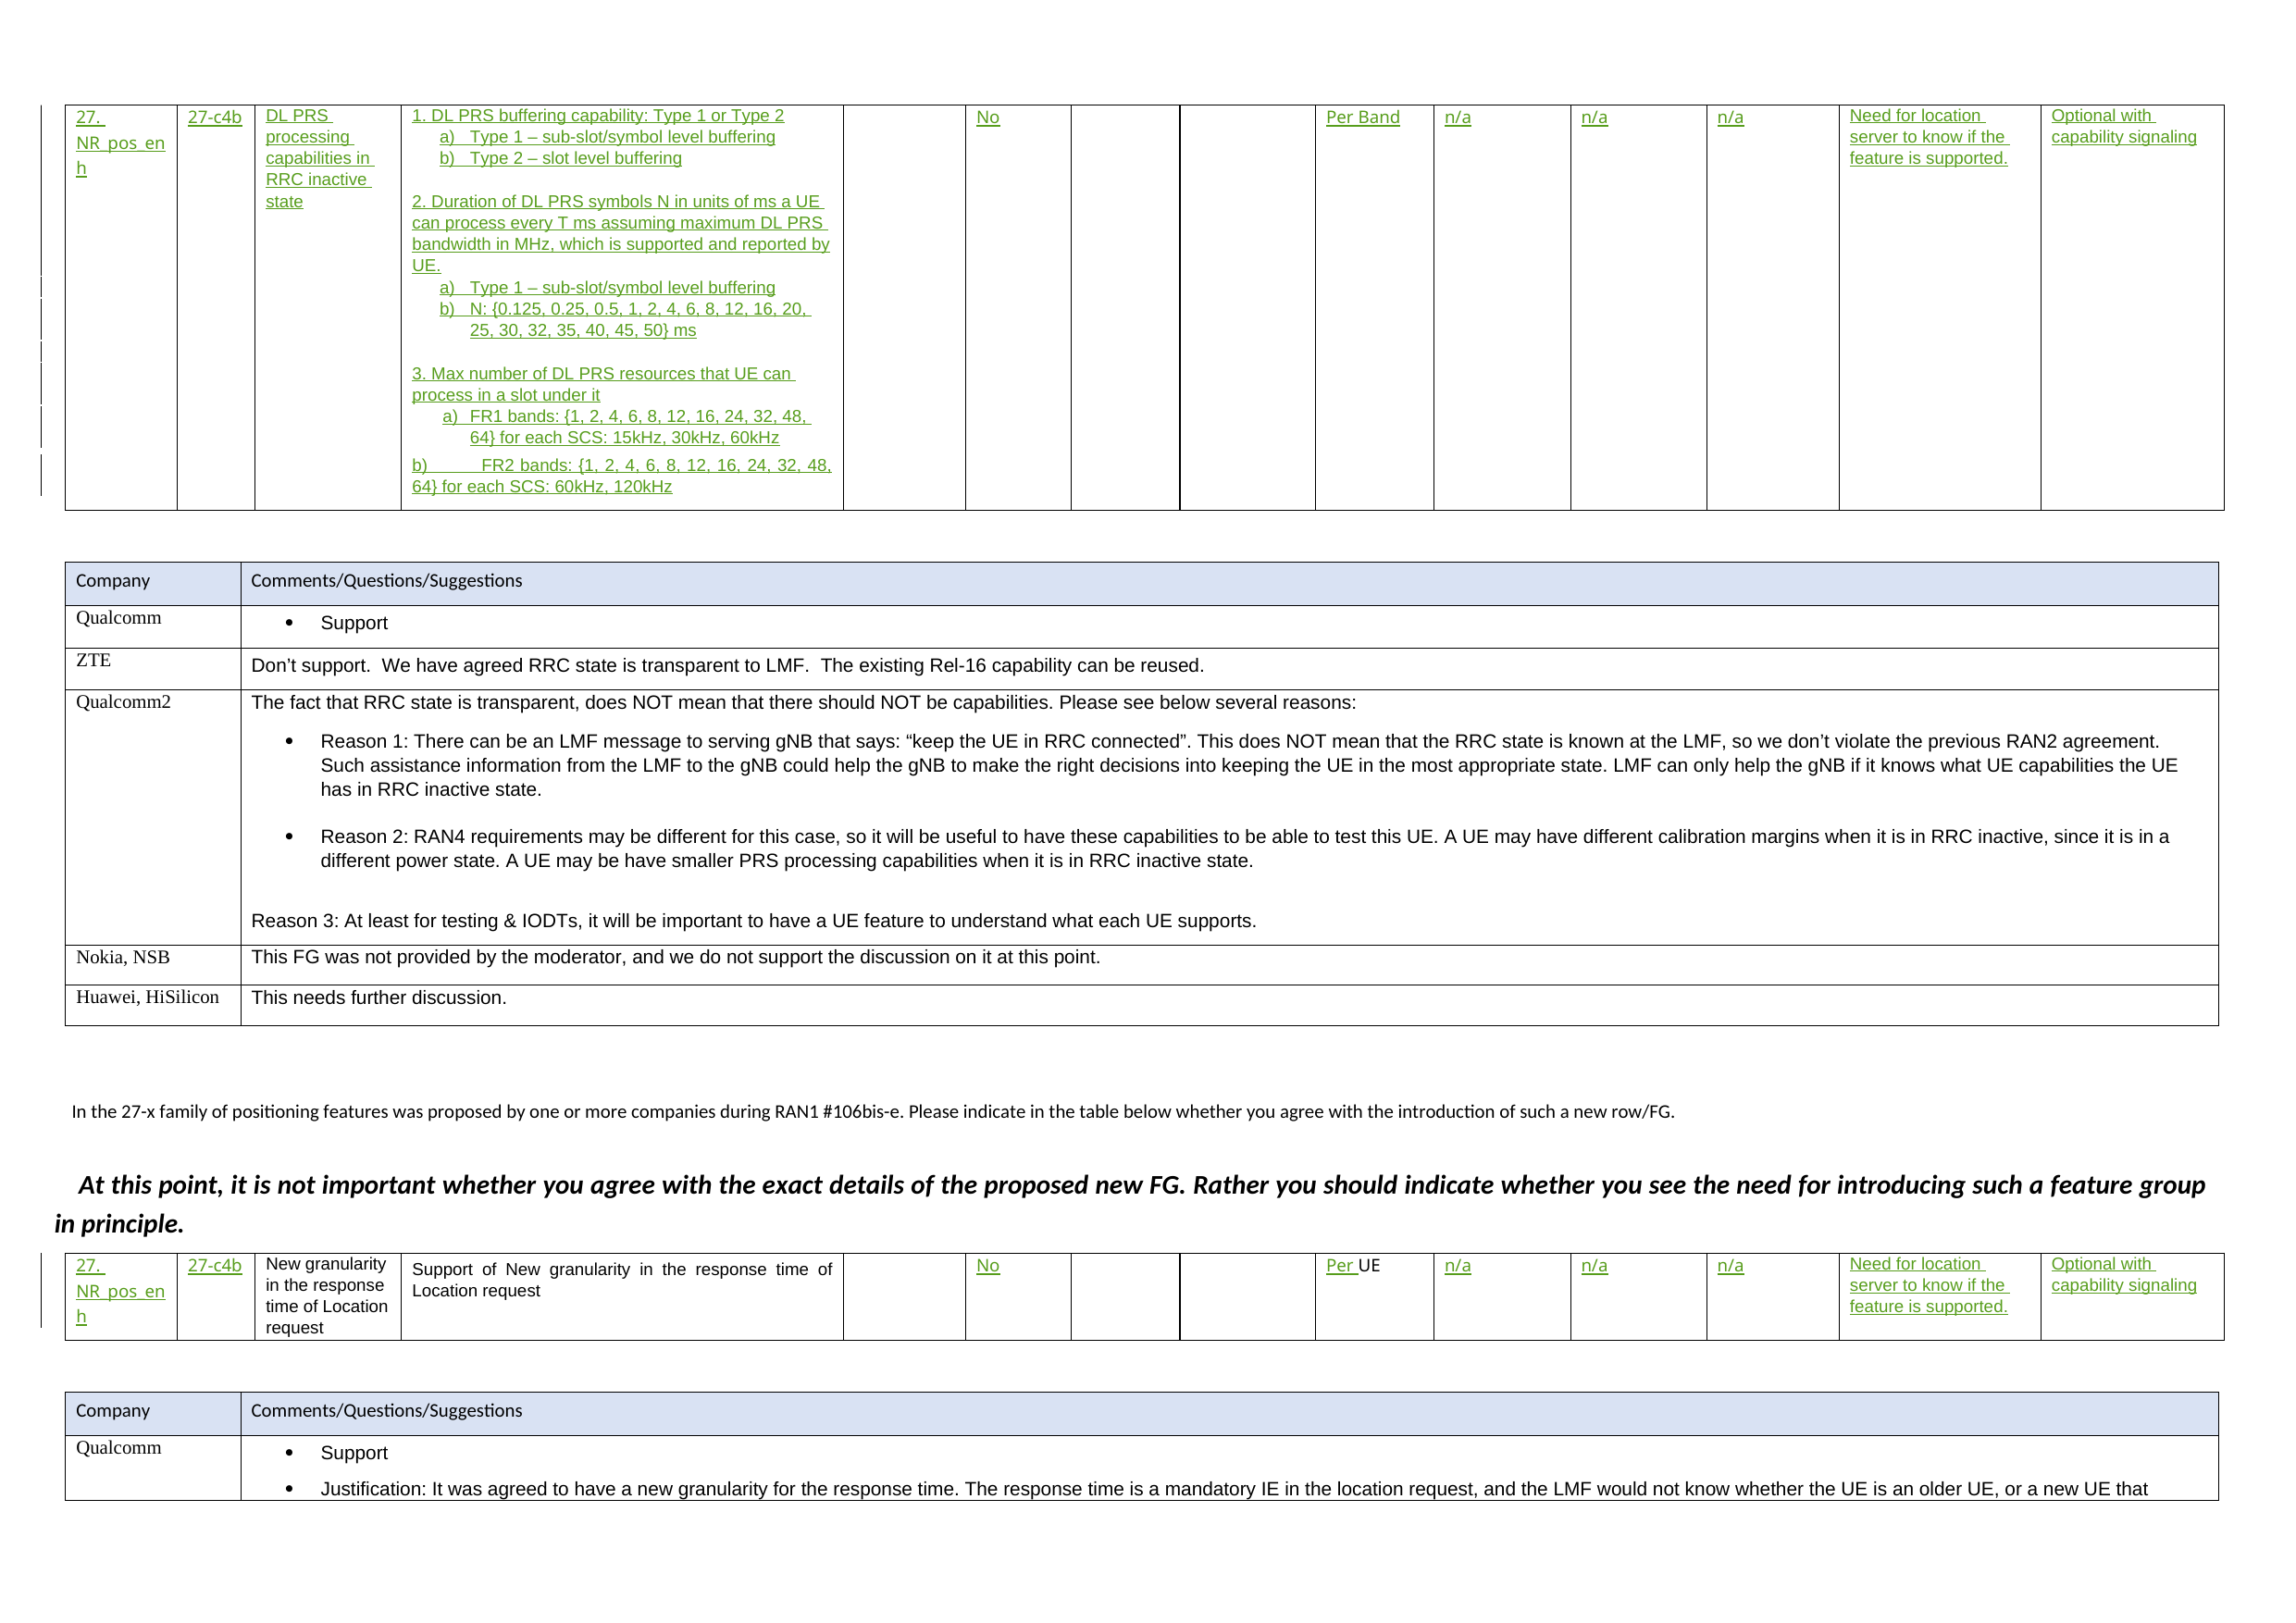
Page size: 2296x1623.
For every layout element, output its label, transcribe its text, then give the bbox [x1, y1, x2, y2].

table_header [844, 1254, 965, 1339]
table_header [844, 105, 965, 510]
table_header [1072, 105, 1179, 510]
table_header [1840, 1254, 2041, 1339]
table_header [66, 1254, 177, 1339]
table_header Company [66, 563, 241, 605]
text At this point, it is not important whether you agree with the exact details of the proposed new FG. Rather you should indicate whether you see the need for introducing such a feature group in principle. [54, 1168, 2214, 1240]
table_cell ZTE [66, 649, 241, 689]
table_cell Support [242, 606, 2218, 648]
table_header [1840, 105, 2041, 510]
table_cell This FG was not provided by the moderator, and we do not support the discussion on it at this point. [242, 946, 2218, 985]
table_header Comments/Questions/Suggestions [242, 563, 2218, 605]
table_cell Nokia, NSB [66, 946, 241, 985]
table_header [178, 1254, 254, 1339]
table_cell Huawei, HiSilicon [66, 985, 241, 1025]
table_header [1571, 105, 1706, 510]
table_header [1571, 1254, 1706, 1339]
table_header [1316, 105, 1433, 510]
table_header [2042, 105, 2224, 510]
table_header Company [66, 1393, 241, 1435]
table_header [1181, 1254, 1315, 1339]
table_header [255, 105, 401, 510]
table_cell This needs further discussion. [242, 985, 2218, 1025]
text In the 27-x family of positioning features was proposed by one or more companies during RAN1 #106bis-e. Please indicate in the table below whether you agree with the introduction of such a new row/FG. [54, 1099, 2214, 1123]
table_header [2042, 1254, 2224, 1339]
table_header [1707, 1254, 1839, 1339]
table_header Support of New granularity in the response time of Location request [402, 1254, 843, 1339]
table_header [66, 105, 177, 510]
table_header [1181, 105, 1315, 510]
table_header Comments/Questions/Suggestions [242, 1393, 2218, 1435]
table_cell Don’t support. We have agreed RRC state is transparent to LMF. The existing Rel-16 capability can be reused. [242, 649, 2218, 689]
table_header [402, 105, 843, 510]
table_header [966, 1254, 1071, 1339]
table_header [1072, 1254, 1179, 1339]
table_header [966, 105, 1071, 510]
table_cell Qualcomm [66, 1436, 241, 1500]
table_cell Qualcomm [66, 606, 241, 648]
table_header [1434, 105, 1570, 510]
table_cell Qualcomm2 [66, 690, 241, 945]
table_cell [242, 1436, 2218, 1500]
table_header [178, 105, 254, 510]
table_header UE [1316, 1254, 1433, 1339]
table_header [1434, 1254, 1570, 1339]
table_cell The fact that RRC state is transparent, does NOT mean that there should NOT be capabilities. Please see below several reasons: Reason 1: There can be an LMF message to serving gNB that says: “keep the UE in RRC connected”. This does NOT mean that the RRC state is known at the LMF, so we don’t violate the previous RAN2 agreement. Such assistance information from the LMF to the gNB could help the gNB to make the right decisions into keeping the UE in the most appropriate state. LMF can only help the gNB if it knows what UE capabilities the UE has in RRC inactive state. Reason 2: RAN4 requirements may be different for this case, so it will be useful to have these capabilities to be able to test this UE. A UE may have different calibration margins when it is in RRC inactive, since it is in a different power state. A UE may be have smaller PRS processing capabilities when it is in RRC inactive state. Reason 3: At least for testing & IODTs, it will be important to have a UE feature to understand what each UE supports. [242, 690, 2218, 945]
table_header New granularity in the response time of Location request [255, 1254, 401, 1339]
table_header [1707, 105, 1839, 510]
